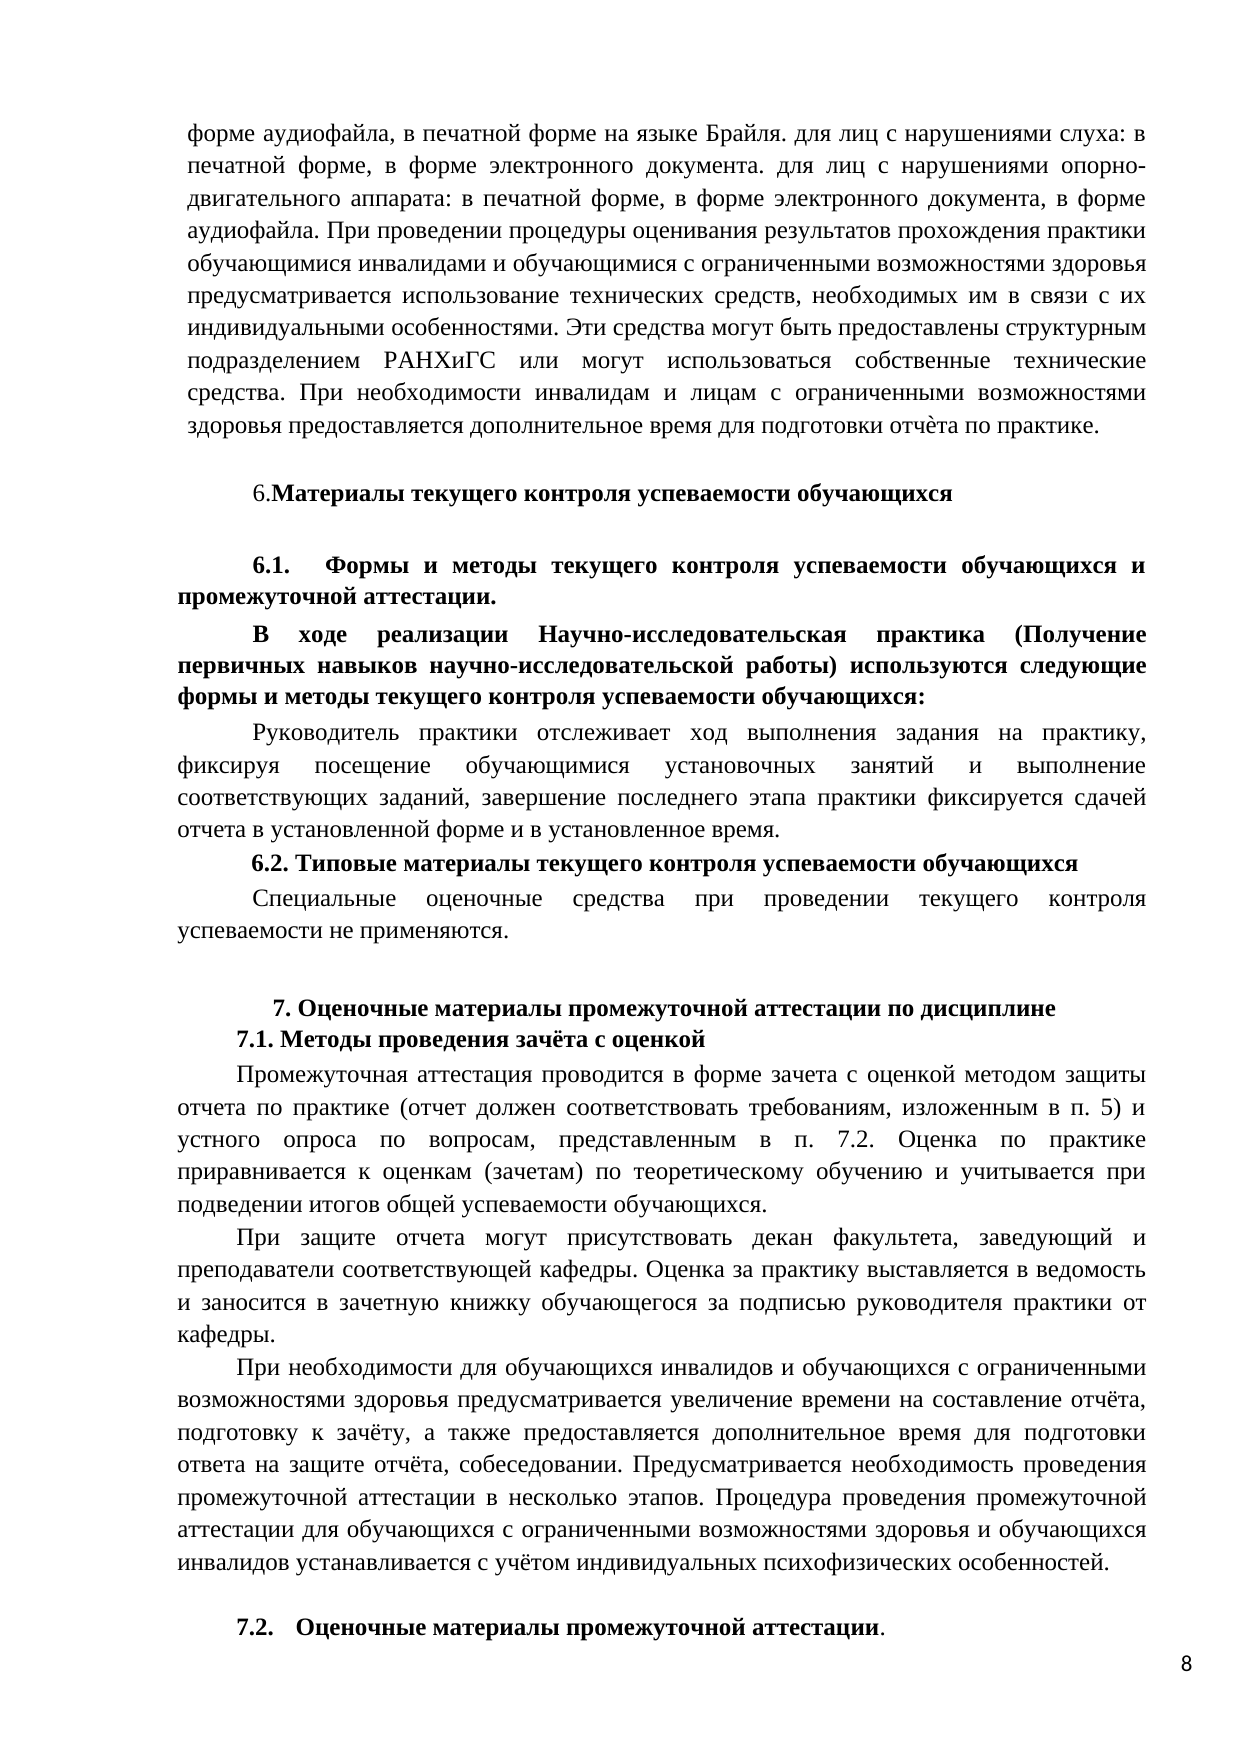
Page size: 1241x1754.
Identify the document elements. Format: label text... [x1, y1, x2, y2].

text При необходимости для обучающихся инвалидов и обучающихся с ограниченными возможностями здоровья предусматривается увеличение времени на составление отчёта, подготовку к зачёту, а также предоставляется дополнительное время для подготовки ответа на защите отчёта, собеседовании. Предусматривается необходимость проведения промежуточной аттестации в несколько этапов. Процедура проведения промежуточной аттестации для обучающихся с ограниченными возможностями здоровья и обучающихся инвалидов устанавливается с учётом индивидуальных психофизических особенностей. [177, 1352, 1147, 1575]
text 6.Материалы текущего контроля успеваемости обучающихся [177, 478, 1147, 507]
text 7.2. Оценочные материалы промежуточной аттестации. [177, 1612, 1152, 1640]
subtitle 7. Оценочные материалы промежуточной аттестации по дисциплине [177, 993, 1152, 1022]
text В ходе реализации Научно-исследовательская практика (Получение первичных навыков научно-исследовательской работы) используются следующие формы и методы текущего контроля успеваемости обучающихся: [177, 619, 1147, 709]
text Руководитель практики отслеживает ход выполнения задания на практику, фиксируя посещение обучающимися установочных занятий и выполнение соответствующих заданий, завершение последнего этапа практики фиксируется сдачей отчета в установленной форме и в установленное время. [177, 717, 1147, 843]
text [187, 118, 1147, 438]
text 6.1. Формы и методы текущего контроля успеваемости обучающихся и промежуточной аттестации. [177, 550, 1147, 610]
subtitle 7.1. Методы проведения зачёта с оценкой [177, 1024, 1152, 1053]
text Промежуточная аттестация проводится в форме зачета с оценкой методом защиты отчета по практике (отчет должен соответствовать требованиям, изложенным в п. 5) и устного опроса по вопросам, представленным в п. 7.2. Оценка по практике приравнивается к оценкам (зачетам) по теоретическому обучению и учитывается при подведении итогов общей успеваемости обучающихся. [177, 1059, 1147, 1217]
subtitle 6.2. Типовые материалы текущего контроля успеваемости обучающихся [177, 848, 1152, 877]
text При защите отчета могут присутствовать декан факультета, заведующий и преподаватели соответствующей кафедры. Оценка за практику выставляется в ведомость и заносится в зачетную книжку обучающегося за подписью руководителя практики от кафедры. [177, 1222, 1147, 1348]
text Специальные оценочные средства при проведении текущего контроля успеваемости не применяются. [177, 883, 1147, 944]
